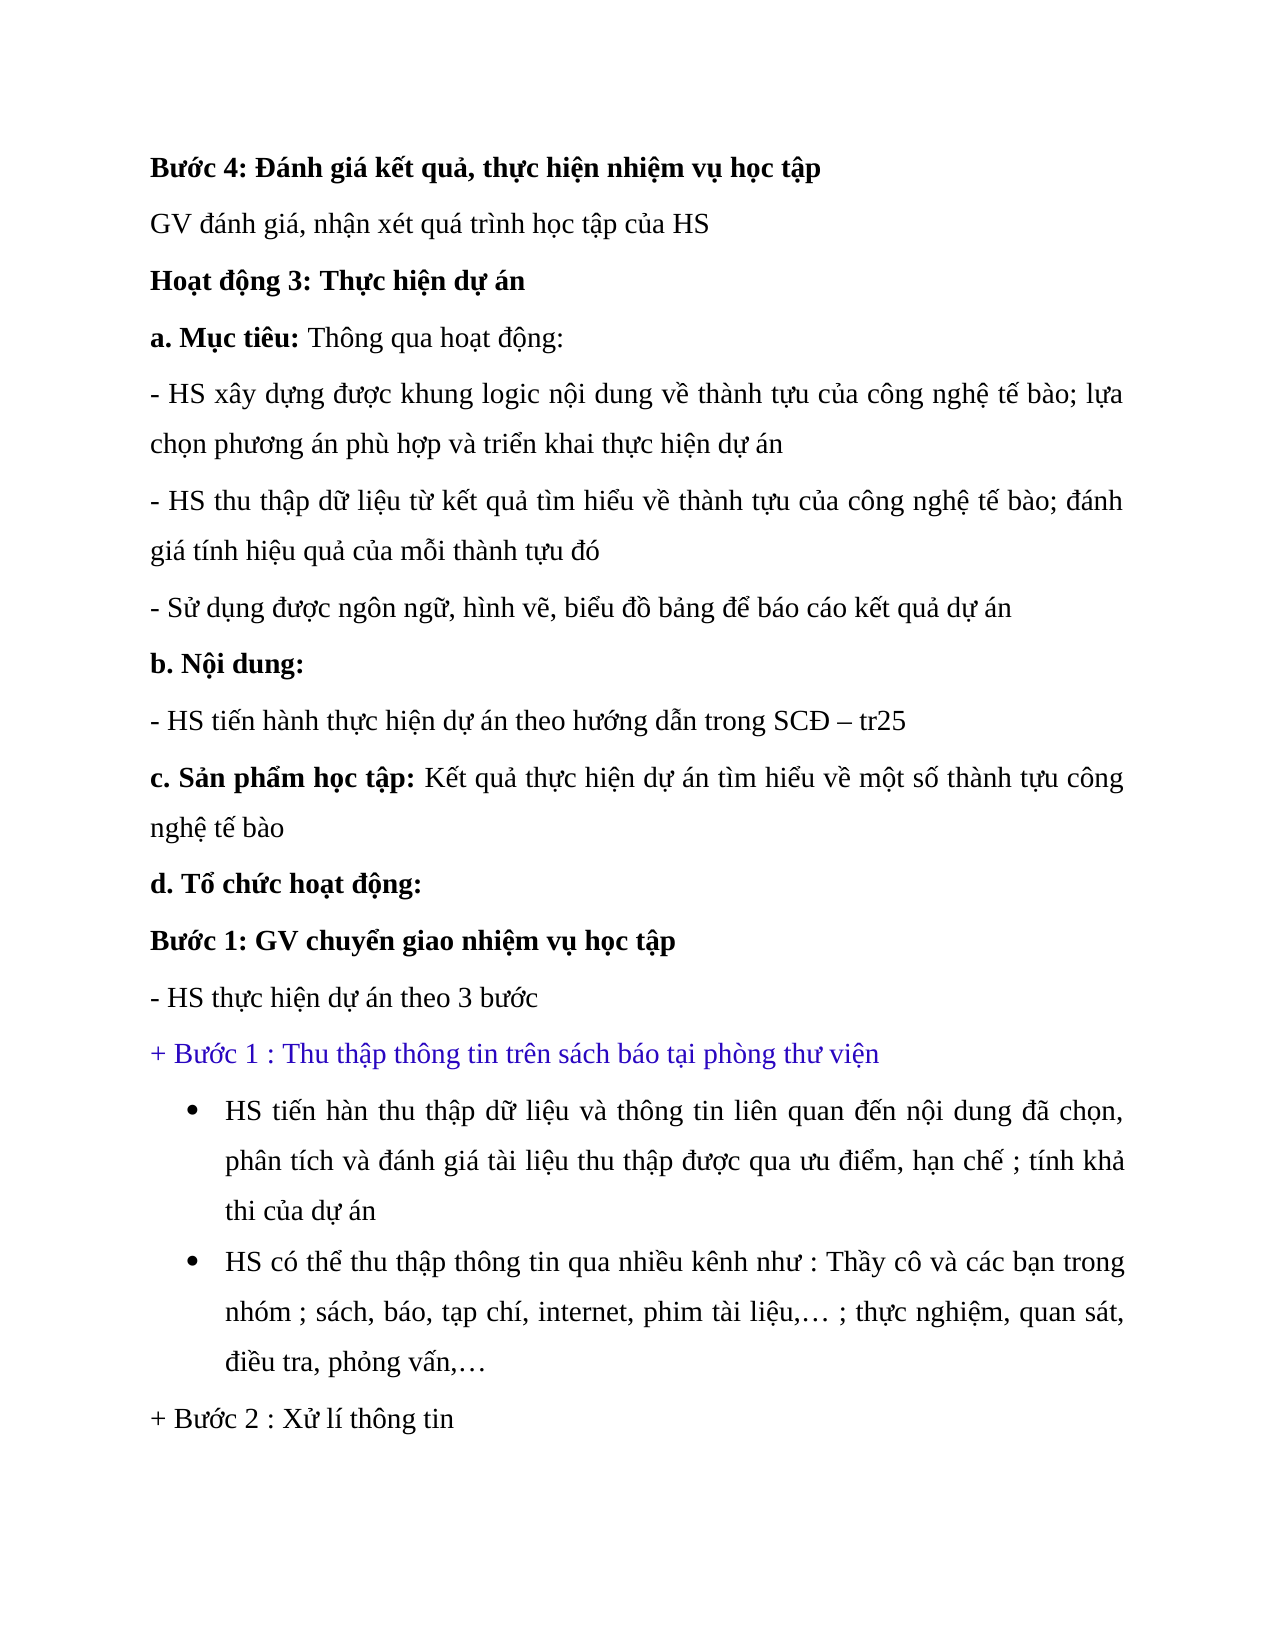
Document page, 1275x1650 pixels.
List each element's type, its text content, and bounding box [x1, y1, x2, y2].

text b. Nội dung: [150, 647, 1125, 680]
text GV đánh giá, nhận xét quá trình học tập của HS [150, 207, 1125, 240]
text - HS xây dựng được khung logic nội dung về thành tựu của công nghệ tế bào; lựa chọn phương án phù hợp và triển khai thực hiện dự án [150, 376, 1125, 460]
text Hoạt động 3: Thực hiện dự án [150, 263, 1125, 297]
list HS tiến hàn thu thập dữ liệu và thông tin liên quan đến nội dung đã chọn, phân tích và đánh giá tài liệu thu thập được qua ưu điểm, hạn chế ; tính khả thi của dự án [187, 1093, 1125, 1227]
text c. Sản phẩm học tập: Kết quả thực hiện dự án tìm hiểu về một số thành tựu công nghệ tế bào [150, 760, 1125, 843]
text a. Mục tiêu: Thông qua hoạt động: [150, 320, 1125, 353]
text - HS thu thập dữ liệu từ kết quả tìm hiểu về thành tựu của công nghệ tế bào; đánh giá tính hiệu quả của mỗi thành tựu đó [150, 483, 1125, 567]
text - HS tiến hành thực hiện dự án theo hướng dẫn trong SCĐ – tr25 [150, 703, 1125, 737]
list HS có thể thu thập thông tin qua nhiều kênh như : Thầy cô và các bạn trong nhóm ; sách, báo, tạp chí, internet, phim tài liệu,… ; thực nghiệm, quan sát, điều tra, phỏng vấn,… [187, 1244, 1125, 1378]
text d. Tổ chức hoạt động: [150, 867, 1125, 900]
text - HS thực hiện dự án theo 3 bước [150, 980, 1125, 1013]
text Bước 4: Đánh giá kết quả, thực hiện nhiệm vụ học tập [150, 150, 1125, 183]
text + Bước 2 : Xử lí thông tin [150, 1401, 1125, 1435]
text - Sử dụng được ngôn ngữ, hình vẽ, biểu đồ bảng để báo cáo kết quả dự án [150, 590, 1125, 623]
text Bước 1: GV chuyển giao nhiệm vụ học tập [150, 923, 1125, 957]
text + Bước 1 : Thu thập thông tin trên sách báo tại phòng thư viện [150, 1036, 1125, 1070]
